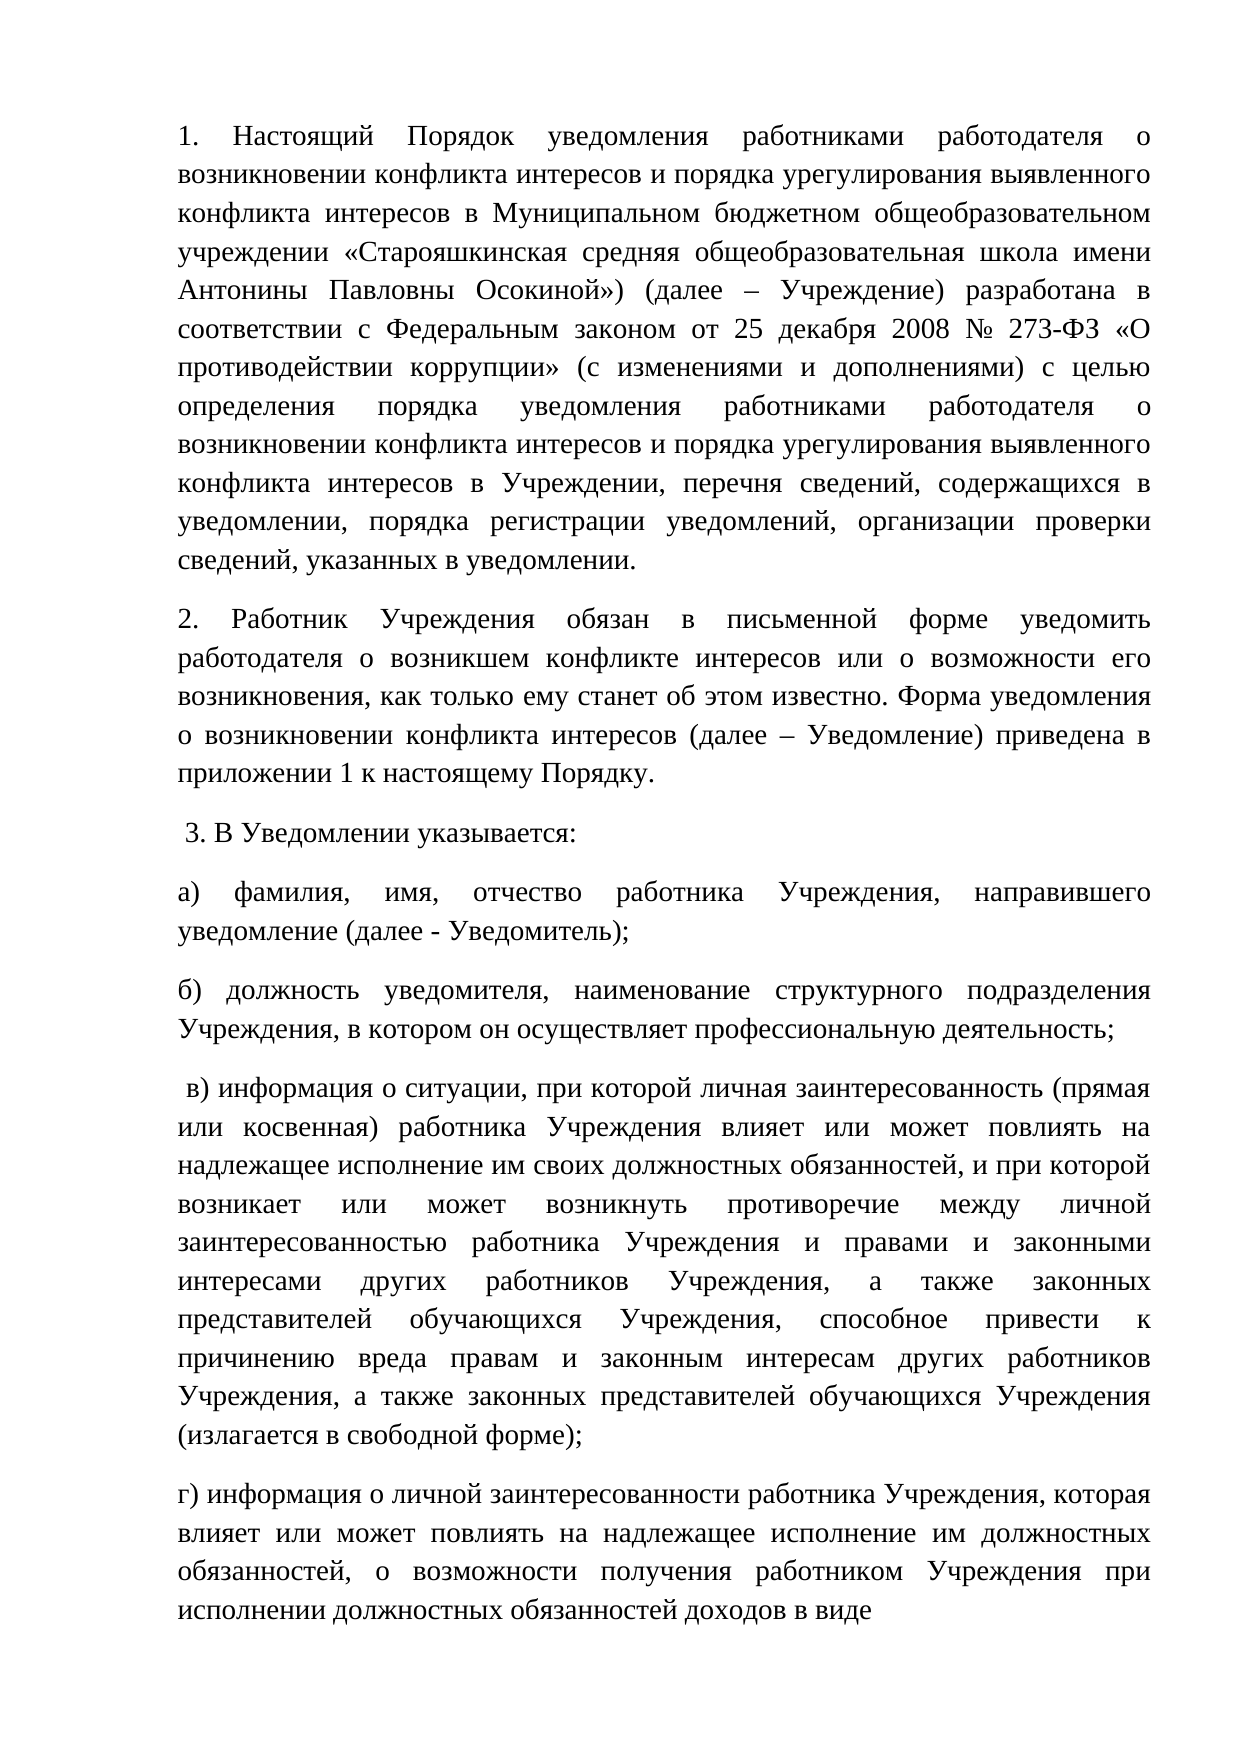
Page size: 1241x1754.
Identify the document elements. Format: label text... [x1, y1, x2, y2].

text 2. Работник Учреждения обязан в письменной форме уведомить работодателя о возникшем конфликте интересов или о возможности его возникновения, как только ему станет об этом известно. Форма уведомления о возникновении конфликта интересов (далее – Уведомление) приведена в приложении 1 к настоящему Порядку. [177, 601, 1152, 789]
text 1. Настоящий Порядок уведомления работниками работодателя о возникновении конфликта интересов и порядка урегулирования выявленного конфликта интересов в Муниципальном бюджетном общеобразовательном учреждении «Старояшкинская средняя общеобразовательная школа имени Антонины Павловны Осокиной») (далее – Учреждение) разработана в соответствии с Федеральным законом от 25 декабря 2008 № 273-ФЗ «О противодействии коррупции» (с изменениями и дополнениями) с целью определения порядка уведомления работниками работодателя о возникновении конфликта интересов и порядка урегулирования выявленного конфликта интересов в Учреждении, перечня сведений, содержащихся в уведомлении, порядка регистрации уведомлений, организации проверки сведений, указанных в уведомлении. [177, 118, 1152, 576]
text 3. В Уведомлении указывается: [177, 815, 1152, 848]
text г) информация о личной заинтересованности работника Учреждения, которая влияет или может повлиять на надлежащее исполнение им должностных обязанностей, о возможности получения работником Учреждения при исполнении должностных обязанностей доходов в виде [177, 1476, 1152, 1626]
text а) фамилия, имя, отчество работника Учреждения, направившего уведомление (далее - Уведомитель); [177, 874, 1152, 946]
text б) должность уведомителя, наименование структурного подразделения Учреждения, в котором он осуществляет профессиональную деятельность; [177, 972, 1152, 1044]
text в) информация о ситуации, при которой личная заинтересованность (прямая или косвенная) работника Учреждения влияет или может повлиять на надлежащее исполнение им своих должностных обязанностей, и при которой возникает или может возникнуть противоречие между личной заинтересованностью работника Учреждения и правами и законными интересами других работников Учреждения, а также законных представителей обучающихся Учреждения, способное привести к причинению вреда правам и законным интересам других работников Учреждения, а также законных представителей обучающихся Учреждения (излагается в свободной форме); [177, 1070, 1152, 1451]
